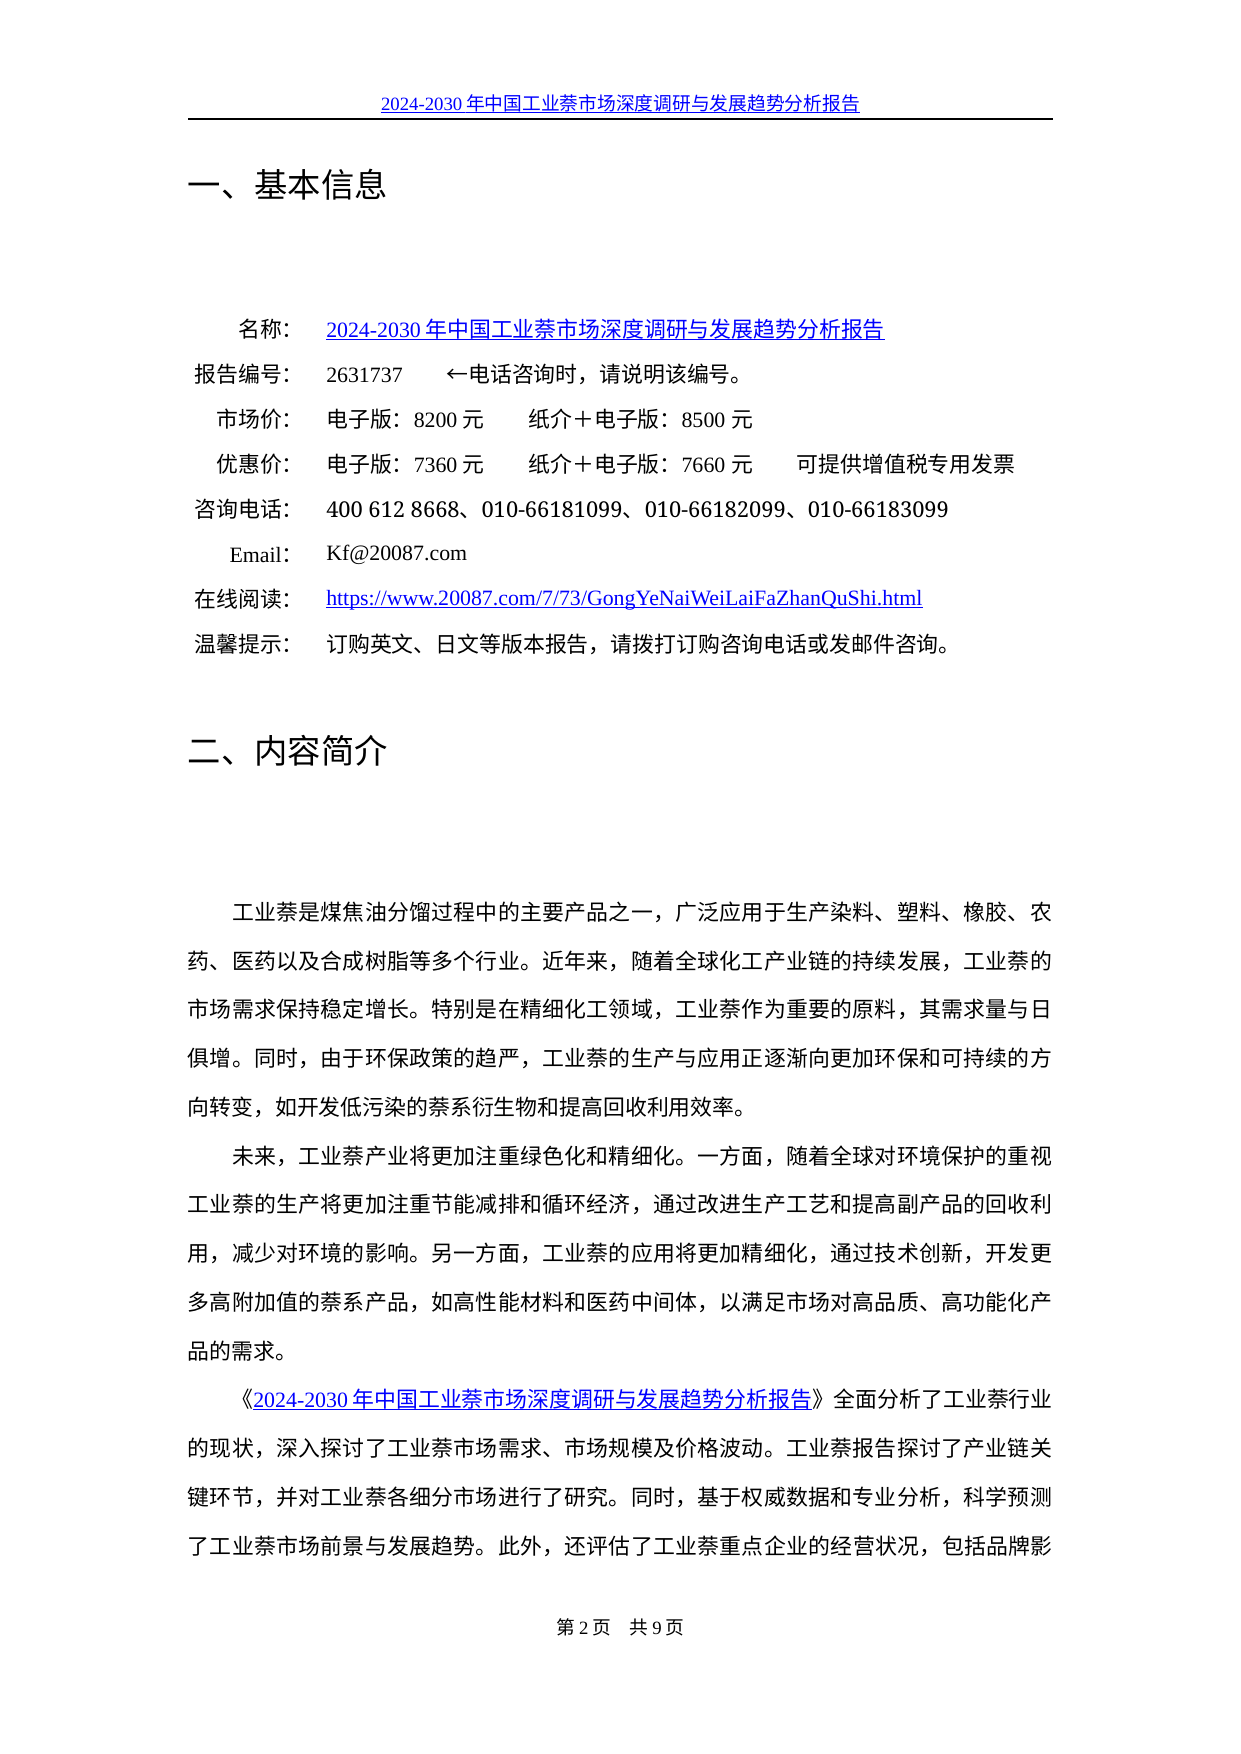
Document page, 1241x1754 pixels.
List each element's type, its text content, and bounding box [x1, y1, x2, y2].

table_cell 400 612 8668、010-66181099、010-66182099、010-66183099 [315, 492, 1073, 537]
table_cell 2631737 ←电话咨询时，请说明该编号。 [315, 357, 1073, 402]
table_cell 在线阅读： [167, 582, 315, 627]
table_cell 市场价： [167, 402, 315, 447]
title 一、基本信息 [187, 150, 1053, 215]
table_header 名称： [167, 312, 315, 357]
table_header 2024-2030年中国工业萘市场深度调研与发展趋势分析报告 [315, 312, 1073, 357]
title 二、内容简介 [187, 717, 1053, 782]
table_cell 咨询电话： [167, 492, 315, 537]
table_cell 优惠价： [167, 447, 315, 492]
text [187, 894, 1053, 1561]
table_cell [315, 582, 1073, 627]
table_cell 电子版：7360 元 纸介＋电子版：7660 元 可提供增值税专用发票 [315, 447, 1073, 492]
table_cell 报告编号： [167, 357, 315, 402]
table_cell 温馨提示： [167, 627, 315, 672]
table_cell Email： [167, 537, 315, 582]
table_cell Kf@20087.com [315, 537, 1073, 582]
table_cell 电子版：8200 元 纸介＋电子版：8500 元 [315, 402, 1073, 447]
table_cell 订购英文、日文等版本报告，请拨打订购咨询电话或发邮件咨询。 [315, 627, 1073, 672]
